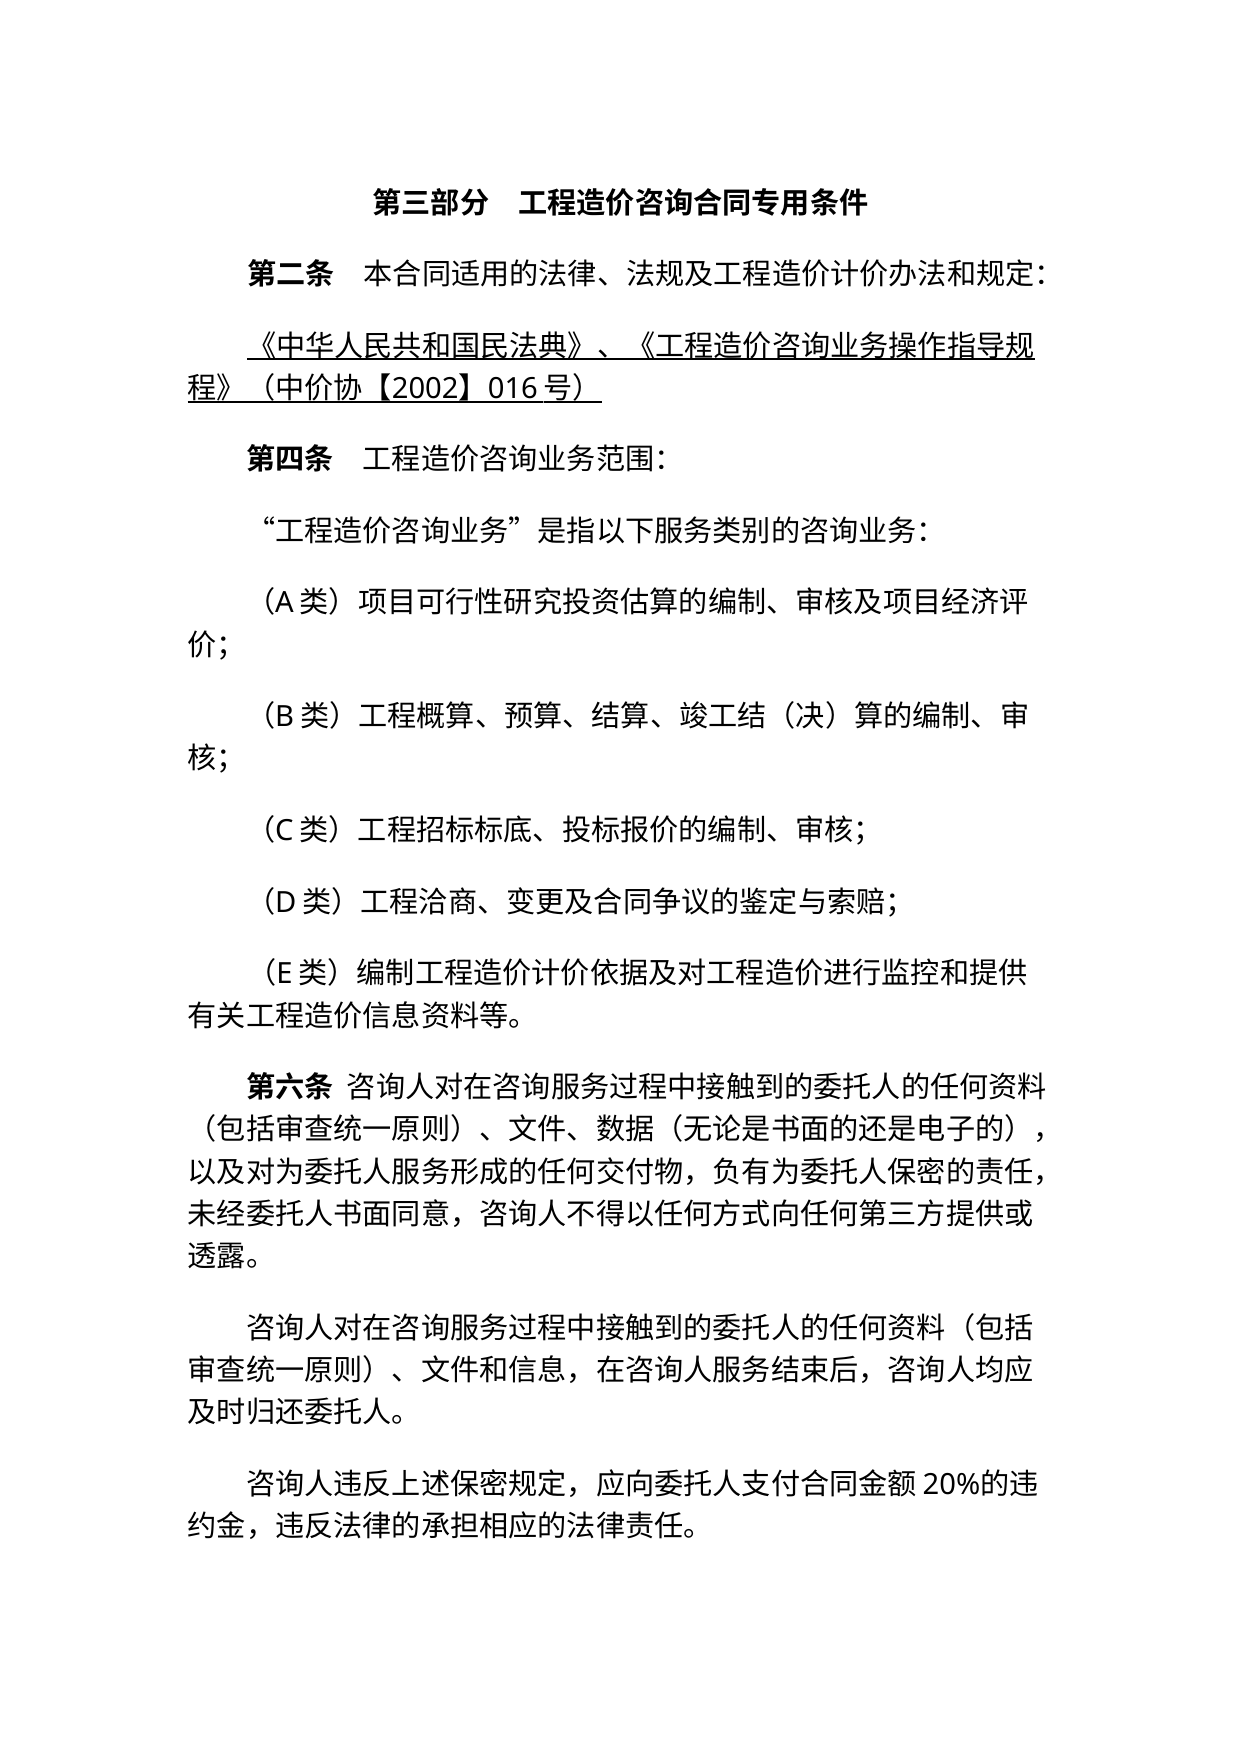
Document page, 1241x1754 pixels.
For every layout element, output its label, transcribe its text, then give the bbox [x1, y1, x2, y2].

text 咨询人对在咨询服务过程中接触到的委托人的任何资料（包括审查统一原则）、文件和信息，在咨询人服务结束后，咨询人均应及时归还委托人。 [187, 1304, 1053, 1431]
text 第六条 咨询人对在咨询服务过程中接触到的委托人的任何资料（包括审查统一原则）、文件、数据（无论是书面的还是电子的），以及对为委托人服务形成的任何交付物，负有为委托人保密的责任，未经委托人书面同意，咨询人不得以任何方式向任何第三方提供或透露。 [187, 1063, 1053, 1275]
text 第四条 工程造价咨询业务范围： [187, 436, 1053, 478]
text （D类）工程洽商、变更及合同争议的鉴定与索赔； [187, 878, 1053, 921]
text 第二条 本合同适用的法律、法规及工程造价计价办法和规定： [187, 251, 1053, 293]
text “工程造价咨询业务”是指以下服务类别的咨询业务： [187, 507, 1053, 550]
text 第三部分 工程造价咨询合同专用条件 [187, 179, 1053, 221]
text 咨询人违反上述保密规定，应向委托人支付合同金额20%的违约金，违反法律的承担相应的法律责任。 [187, 1460, 1053, 1545]
text 《中华人民共和国民法典》、《工程造价咨询业务操作指导规程》（中价协【2002】016号） [187, 322, 1053, 407]
text （C类）工程招标标底、投标报价的编制、审核； [187, 807, 1053, 849]
text （B类）工程概算、预算、结算、竣工结（决）算的编制、审核； [187, 693, 1053, 777]
text （E类）编制工程造价计价依据及对工程造价进行监控和提供有关工程造价信息资料等。 [187, 950, 1053, 1034]
text （A类）项目可行性研究投资估算的编制、审核及项目经济评价； [187, 579, 1053, 663]
